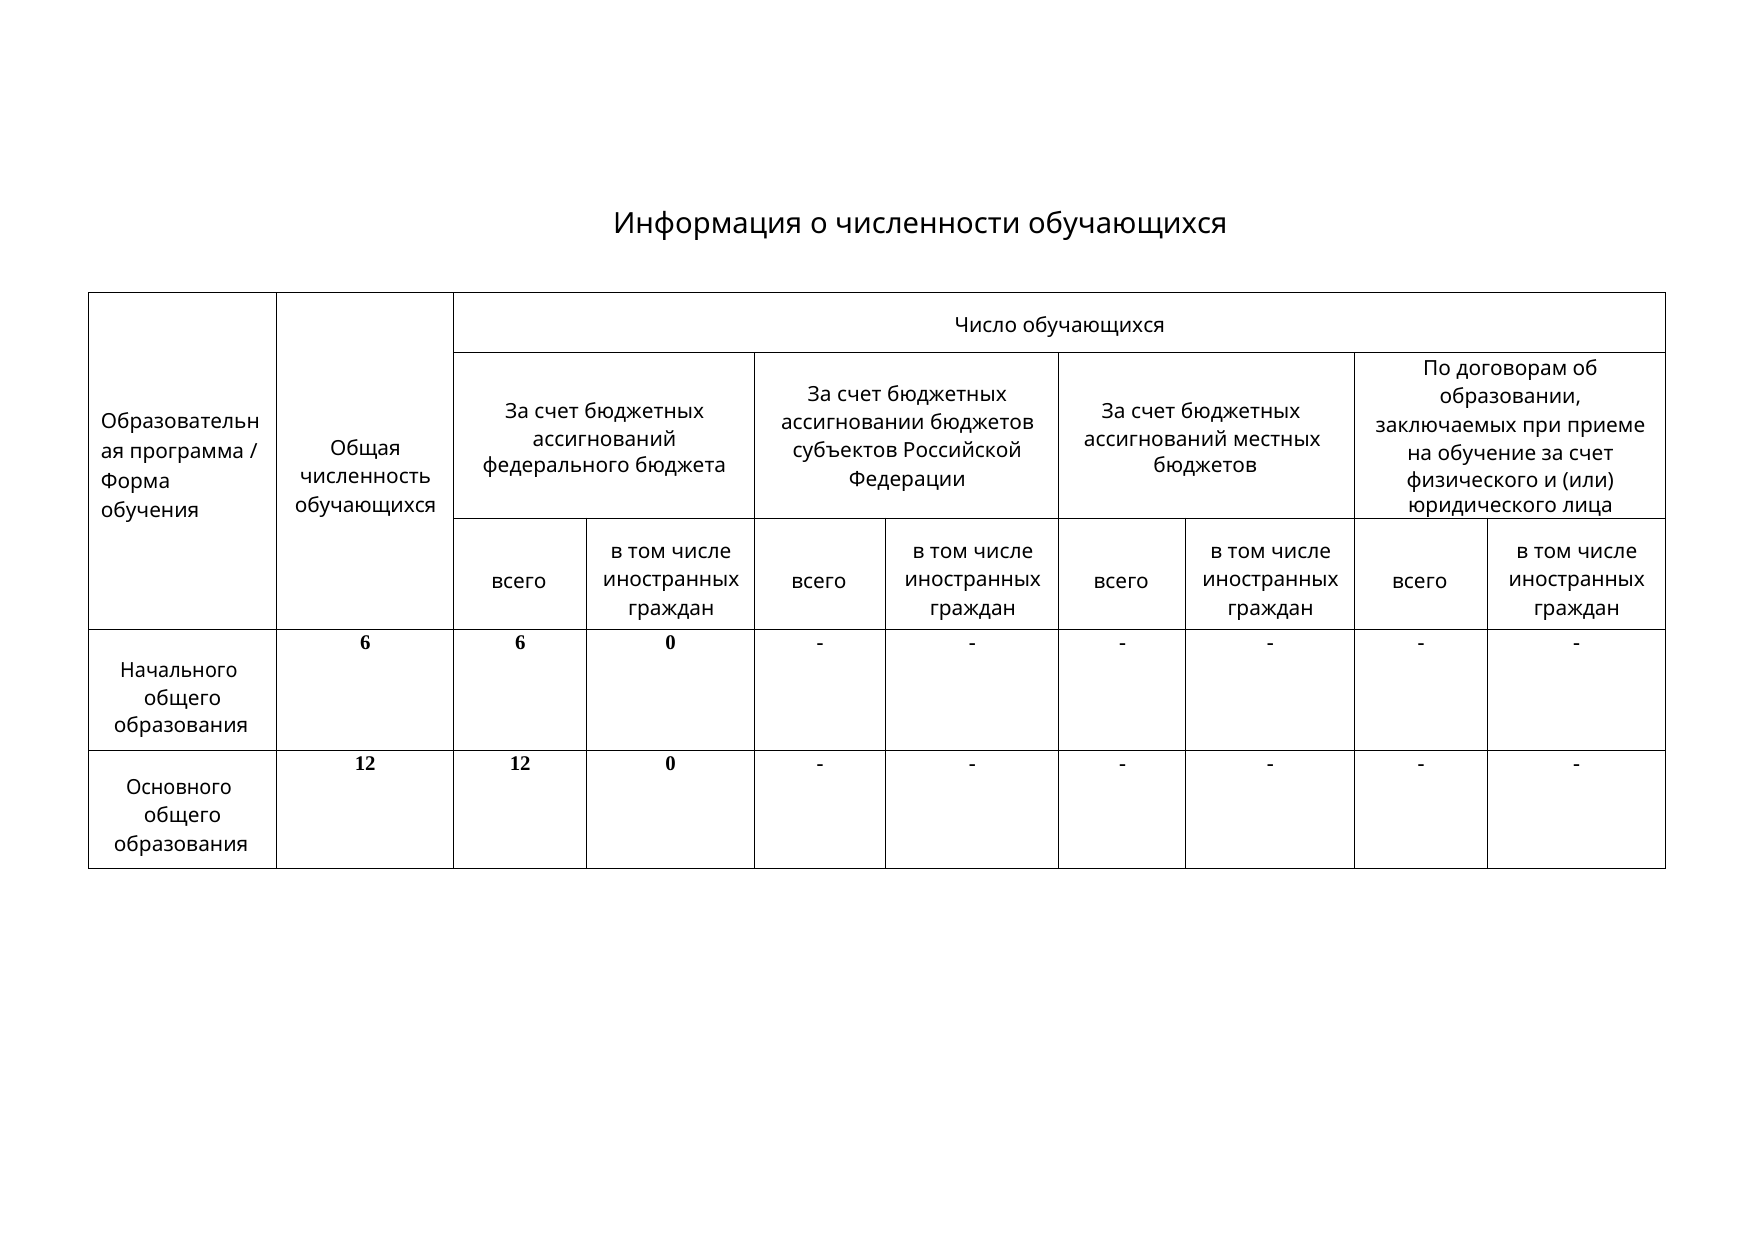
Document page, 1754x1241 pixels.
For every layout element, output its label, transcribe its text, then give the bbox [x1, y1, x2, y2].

table_cell 6 [454, 630, 586, 750]
table_cell в том числе иностранных граждан [886, 519, 1058, 628]
table_cell 0 [587, 751, 754, 868]
table_cell всего [1059, 519, 1185, 628]
table_cell 12 [277, 751, 453, 868]
table_cell За счет бюджетных ассигнований федерального бюджета [454, 353, 754, 517]
table_header Образовательн ая программа / Форма обучения [89, 293, 276, 628]
table_cell 12 [454, 751, 586, 868]
table_cell - [1488, 630, 1665, 750]
table_cell Начального общего образования [89, 630, 276, 750]
table_cell - [755, 630, 885, 750]
table_cell - [1059, 751, 1185, 868]
table_cell - [1355, 751, 1487, 868]
table_cell За счет бюджетных ассигнований местных бюджетов [1059, 353, 1354, 517]
table_cell - [755, 751, 885, 868]
table_cell всего [755, 519, 885, 628]
table_cell в том числе иностранных граждан [587, 519, 754, 628]
table_cell всего [1355, 519, 1487, 628]
table_cell За счет бюджетных ассигновании бюджетов субъектов Российской Федерации [755, 353, 1058, 517]
table_cell - [886, 630, 1058, 750]
table_header Число обучающихся [454, 293, 1665, 352]
table_cell - [886, 751, 1058, 868]
table_cell Основного общего образования [89, 751, 276, 868]
table_cell - [1186, 751, 1354, 868]
table_cell в том числе иностранных граждан [1488, 519, 1665, 628]
table_cell 0 [587, 630, 754, 750]
table_cell - [1059, 630, 1185, 750]
table_cell По договорам об образовании, заключаемых при приеме на обучение за счет физического и (или) юридического лица [1355, 353, 1665, 517]
table_cell - [1488, 751, 1665, 868]
table_cell в том числе иностранных граждан [1186, 519, 1354, 628]
table_cell 6 [277, 630, 453, 750]
table_cell - [1355, 630, 1487, 750]
table_cell всего [454, 519, 586, 628]
table_cell - [1186, 630, 1354, 750]
text Информация о численности обучающихся [613, 202, 1677, 242]
table_header Общая численность обучающихся [277, 293, 453, 628]
